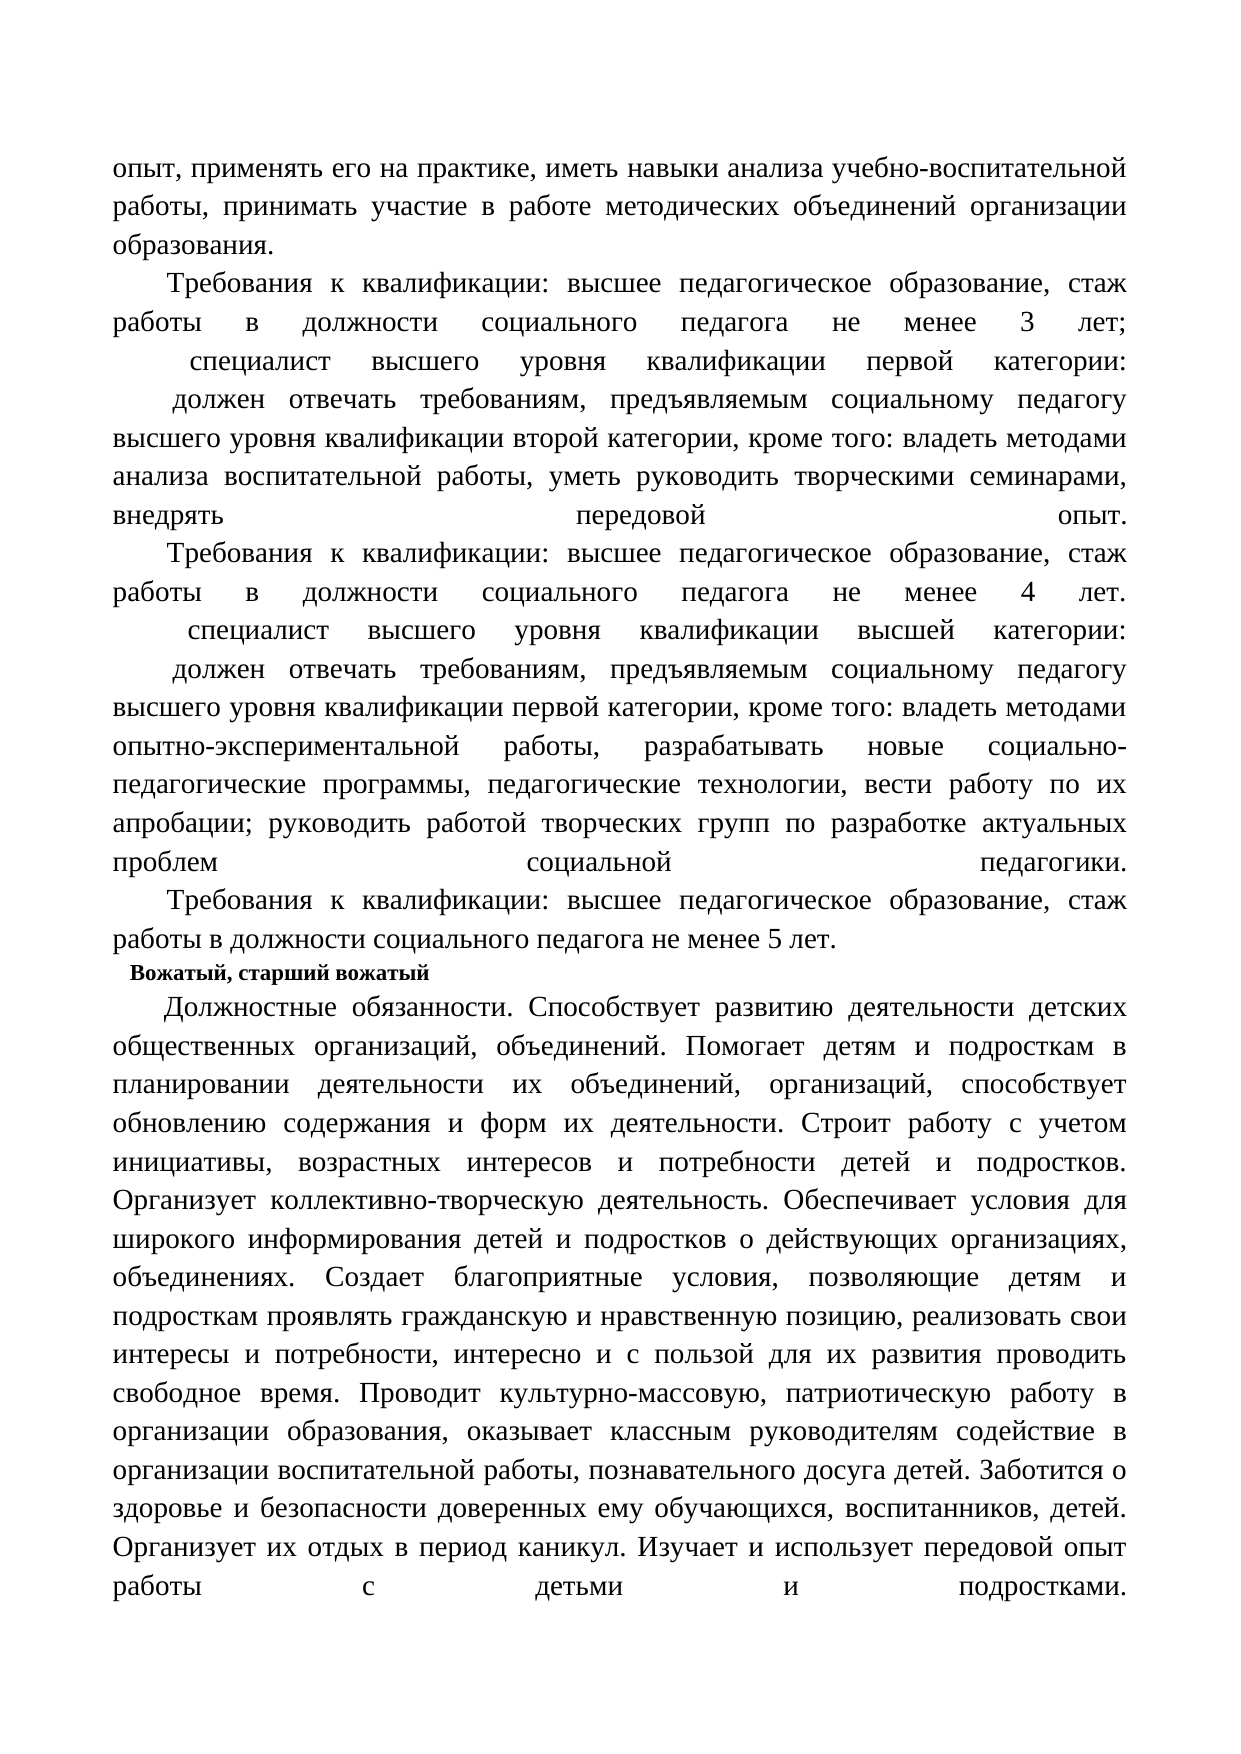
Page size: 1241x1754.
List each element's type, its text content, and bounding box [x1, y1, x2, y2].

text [112, 150, 1128, 954]
text Вожатый, старший вожатый [112, 959, 1128, 986]
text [112, 989, 1128, 1601]
